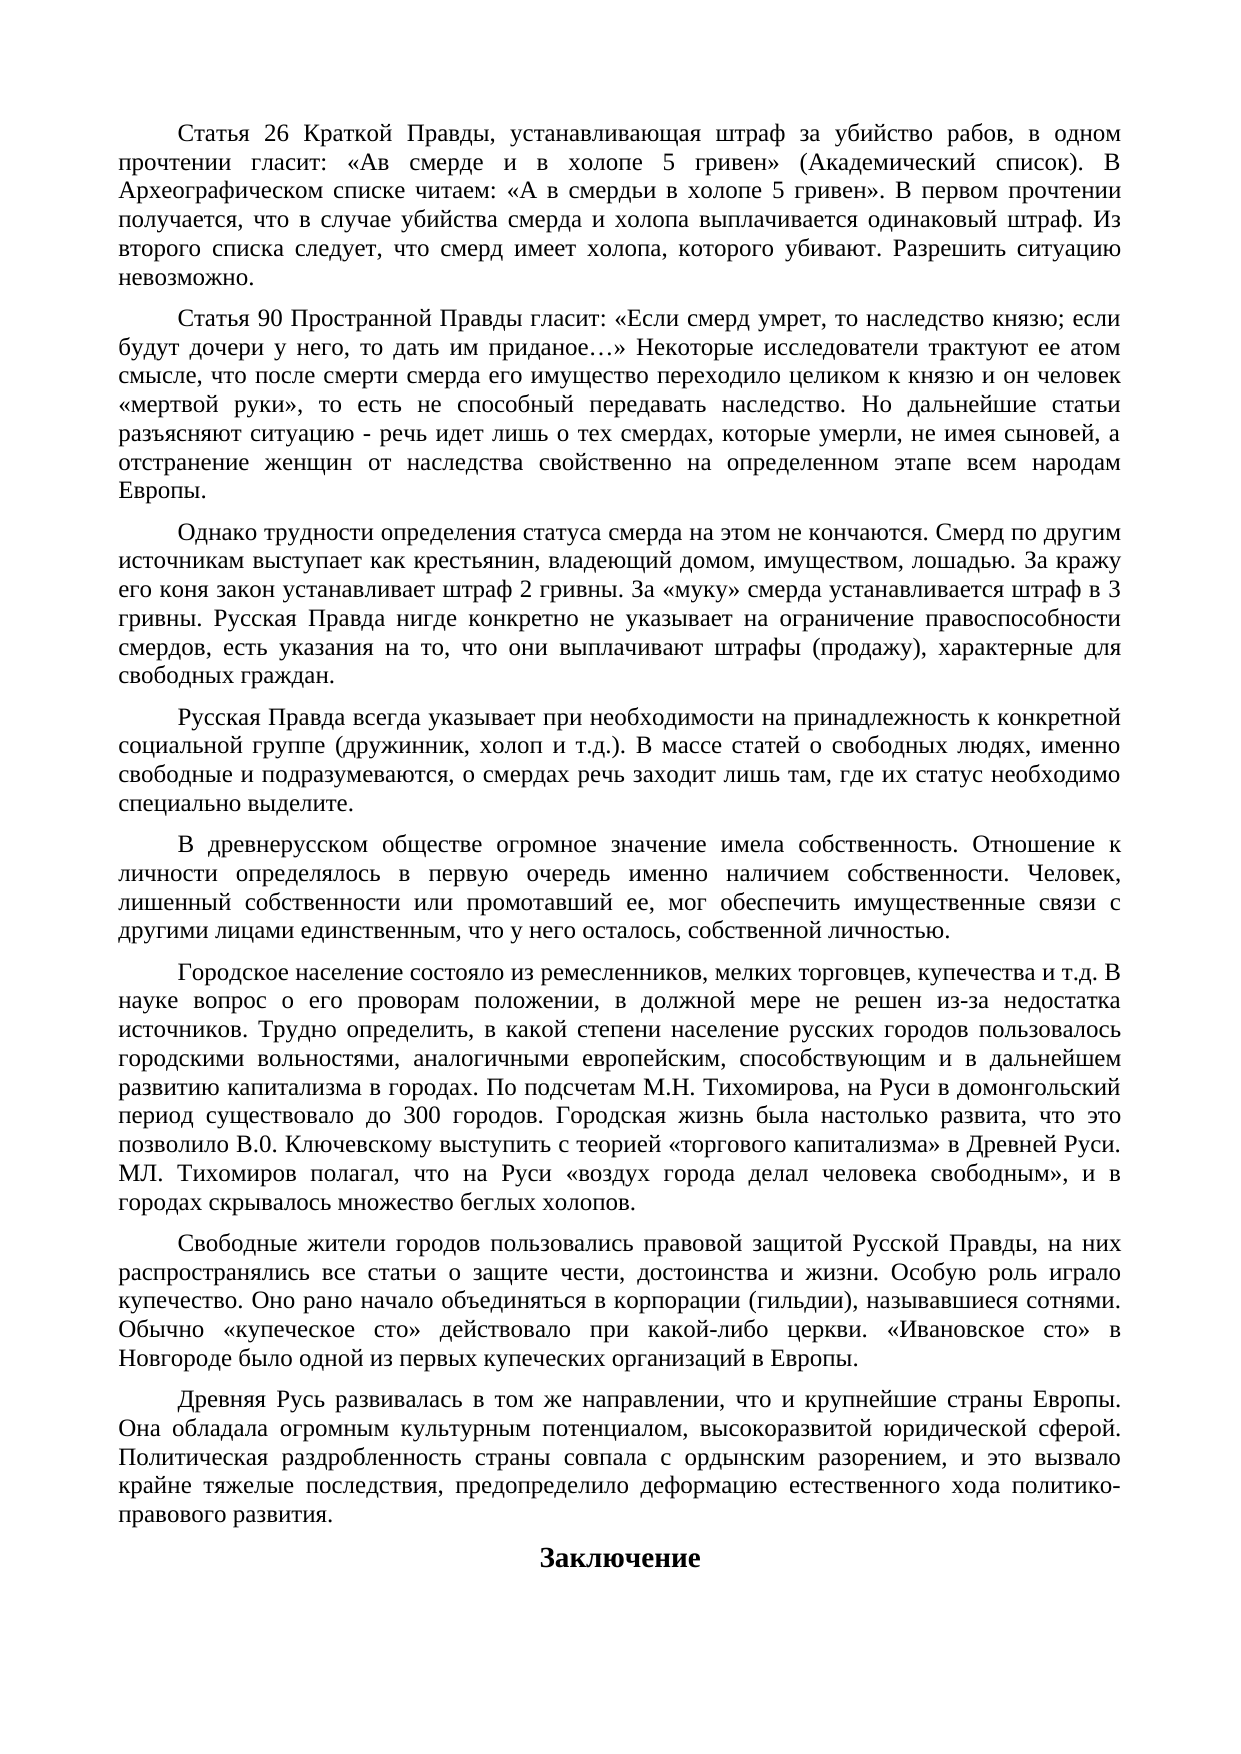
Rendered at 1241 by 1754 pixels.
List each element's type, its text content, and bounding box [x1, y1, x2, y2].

text Русская Правда всегда указывает при необходимости на принадлежность к конкретной социальной группе (дружинник, холоп и т.д.). В массе статей о свободных людях, именно свободные и подразумеваются, о смердах речь заходит лишь там, где их статус необходимо специально выделите. [118, 702, 1122, 817]
text Заключение [118, 1541, 1122, 1574]
text Однако трудности определения статуса смерда на этом не кончаются. Смерд по другим источникам выступает как крестьянин, владеющий домом, имуществом, лошадью. За кражу его коня закон устанавливает штраф 2 гривны. За «муку» смерда устанавливается штраф в 3 гривны. Русская Правда нигде конкретно не указывает на ограничение правоспособности смердов, есть указания на то, что они выплачивают штрафы (продажу), характерные для свободных граждан. [118, 517, 1122, 689]
text Древняя Русь развивалась в том же направлении, что и крупнейшие страны Европы. Она обладала огромным культурным потенциалом, высокоразвитой юридической сферой. Политическая раздробленность страны совпала с ордынским разорением, и это вызвало крайне тяжелые последствия, предопределило деформацию естественного хода политико-правового развития. [118, 1384, 1122, 1528]
text В древнерусском обществе огромное значение имела собственность. Отношение к личности определялось в первую очередь именно наличием собственности. Человек, лишенный собственности или промотавший ее, мог обеспечить имущественные связи с другими лицами единственным, что у него осталось, собственной личностью. [118, 829, 1122, 944]
text Свободные жители городов пользовались правовой защитой Русской Правды, на них распространялись все статьи о защите чести, достоинства и жизни. Особую роль играло купечество. Оно рано начало объединяться в корпорации (гильдии), называвшиеся сотнями. Обычно «купеческое сто» действовало при какой-либо церкви. «Ивановское сто» в Новгороде было одной из первых купеческих организаций в Европы. [118, 1228, 1122, 1372]
text Статья 26 Краткой Правды, устанавливающая штраф за убийство рабов, в одном прочтении гласит: «Ав смерде и в холопе 5 гривен» (Академический список). В Археографическом списке читаем: «А в смердьи в холопе 5 гривен». В первом прочтении получается, что в случае убийства смерда и холопа выплачивается одинаковый штраф. Из второго списка следует, что смерд имеет холопа, которого убивают. Разрешить ситуацию невозможно. [118, 118, 1122, 291]
text Городское население состояло из ремесленников, мелких торговцев, купечества и т.д. В науке вопрос о его проворам положении, в должной мере не решен из-за недостатка источников. Трудно определить, в какой степени население русских городов пользовалось городскими вольностями, аналогичными европейским, способствующим и в дальнейшем развитию капитализма в городах. По подсчетам М.Н. Тихомирова, на Руси в домонгольский период существовало до 300 городов. Городская жизнь была настолько развита, что это позволило В.0. Ключевскому выступить с теорией «торгового капитализма» в Древней Руси. МЛ. Тихомиров полагал, что на Руси «воздух города делал человека свободным», и в городах скрывалось множество беглых холопов. [118, 957, 1122, 1216]
text Статья 90 Пространной Правды гласит: «Если смерд умрет, то наследство князю; если будут дочери у него, то дать им приданое…» Некоторые исследователи трактуют ее атом смысле, что после смерти смерда его имущество переходило целиком к князю и он человек «мертвой руки», то есть не способный передавать наследство. Но дальнейшие статьи разъясняют ситуацию - речь идет лишь о тех смердах, которые умерли, не имея сыновей, а отстранение женщин от наследства свойственно на определенном этапе всем народам Европы. [118, 303, 1122, 504]
